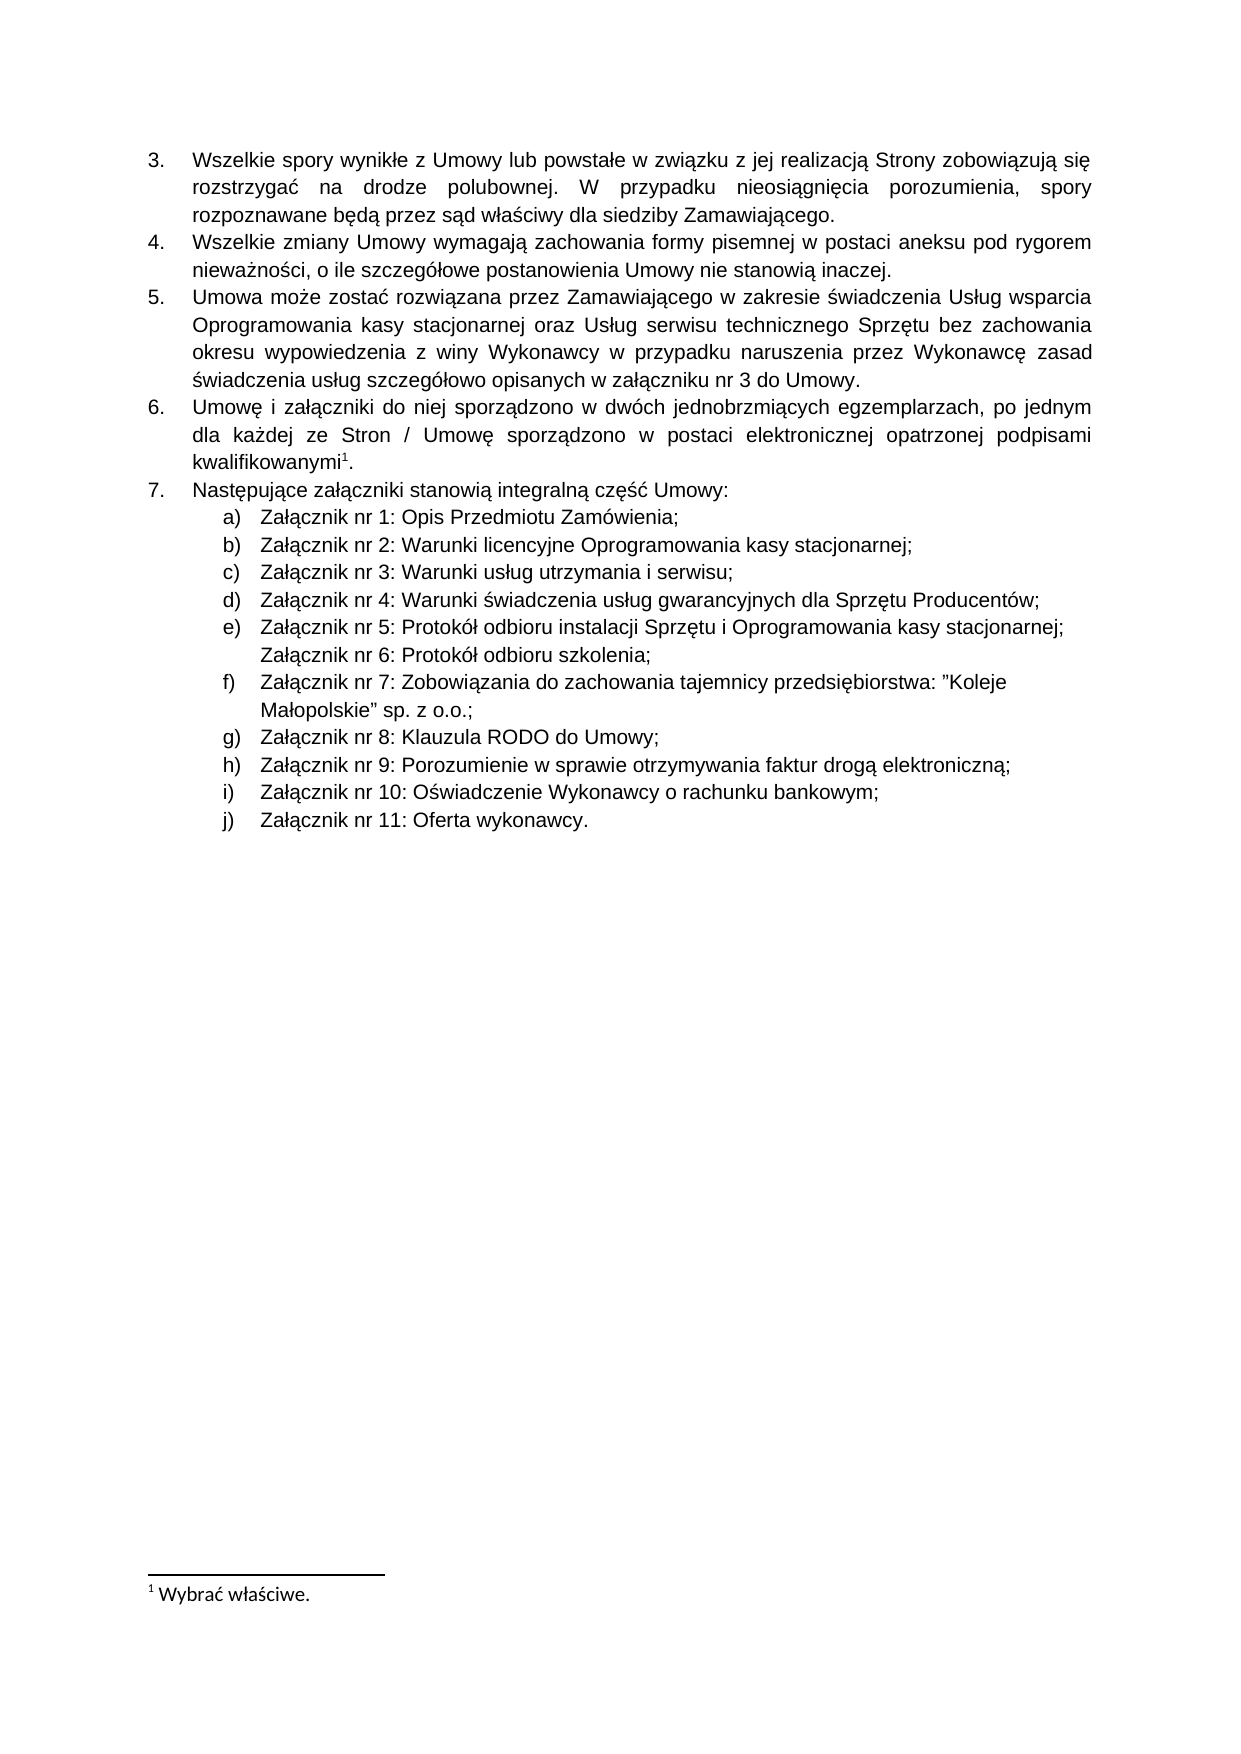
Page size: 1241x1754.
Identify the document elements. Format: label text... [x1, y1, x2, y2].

list Umowa może zostać rozwiązana przez Zamawiającego w zakresie świadczenia Usług wsparcia Oprogramowania kasy stacjonarnej oraz Usług serwisu technicznego Sprzętu bez zachowania okresu wypowiedzenia z winy Wykonawcy w przypadku naruszenia przez Wykonawcę zasad świadczenia usług szczegółowo opisanych w załączniku nr 3 do Umowy. [148, 285, 1093, 392]
list Załącznik nr 9: Porozumienie w sprawie otrzymywania faktur drogą elektroniczną; [223, 753, 1093, 777]
list Wszelkie spory wynikłe z Umowy lub powstałe w związku z jej realizacją Strony zobowiązują się rozstrzygać na drodze polubownej. W przypadku nieosiągnięcia porozumienia, spory rozpoznawane będą przez sąd właściwy dla siedziby Zamawiającego. [148, 148, 1093, 227]
list Załącznik nr 5: Protokół odbioru instalacji Sprzętu i Oprogramowania kasy stacjonarnej; Załącznik nr 6: Protokół odbioru szkolenia; [223, 615, 1093, 667]
list Załącznik nr 7: Zobowiązania do zachowania tajemnicy przedsiębiorstwa: ”Koleje Małopolskie” sp. z o.o.; [223, 670, 1093, 722]
list Załącznik nr 3: Warunki usług utrzymania i serwisu; [223, 560, 1093, 584]
list Załącznik nr 2: Warunki licencyjne Oprogramowania kasy stacjonarnej; [223, 533, 1093, 557]
list Umowę i załączniki do niej sporządzono w dwóch jednobrzmiących egzemplarzach, po jednym dla każdej ze Stron / Umowę sporządzono w postaci elektronicznej opatrzonej podpisami kwalifikowanymi. [148, 395, 1093, 474]
list Załącznik nr 10: Oświadczenie Wykonawcy o rachunku bankowym; [223, 780, 1093, 804]
list Załącznik nr 8: Klauzula RODO do Umowy; [223, 725, 1093, 749]
list Wszelkie zmiany Umowy wymagają zachowania formy pisemnej w postaci aneksu pod rygorem nieważności, o ile szczegółowe postanowienia Umowy nie stanowią inaczej. [148, 230, 1093, 282]
list Załącznik nr 4: Warunki świadczenia usług gwarancyjnych dla Sprzętu Producentów; [223, 588, 1093, 612]
list Załącznik nr 11: Oferta wykonawcy. [223, 808, 1093, 832]
list Następujące załączniki stanowią integralną część Umowy: [148, 478, 1093, 502]
list Załącznik nr 1: Opis Przedmiotu Zamówienia; [223, 505, 1093, 529]
